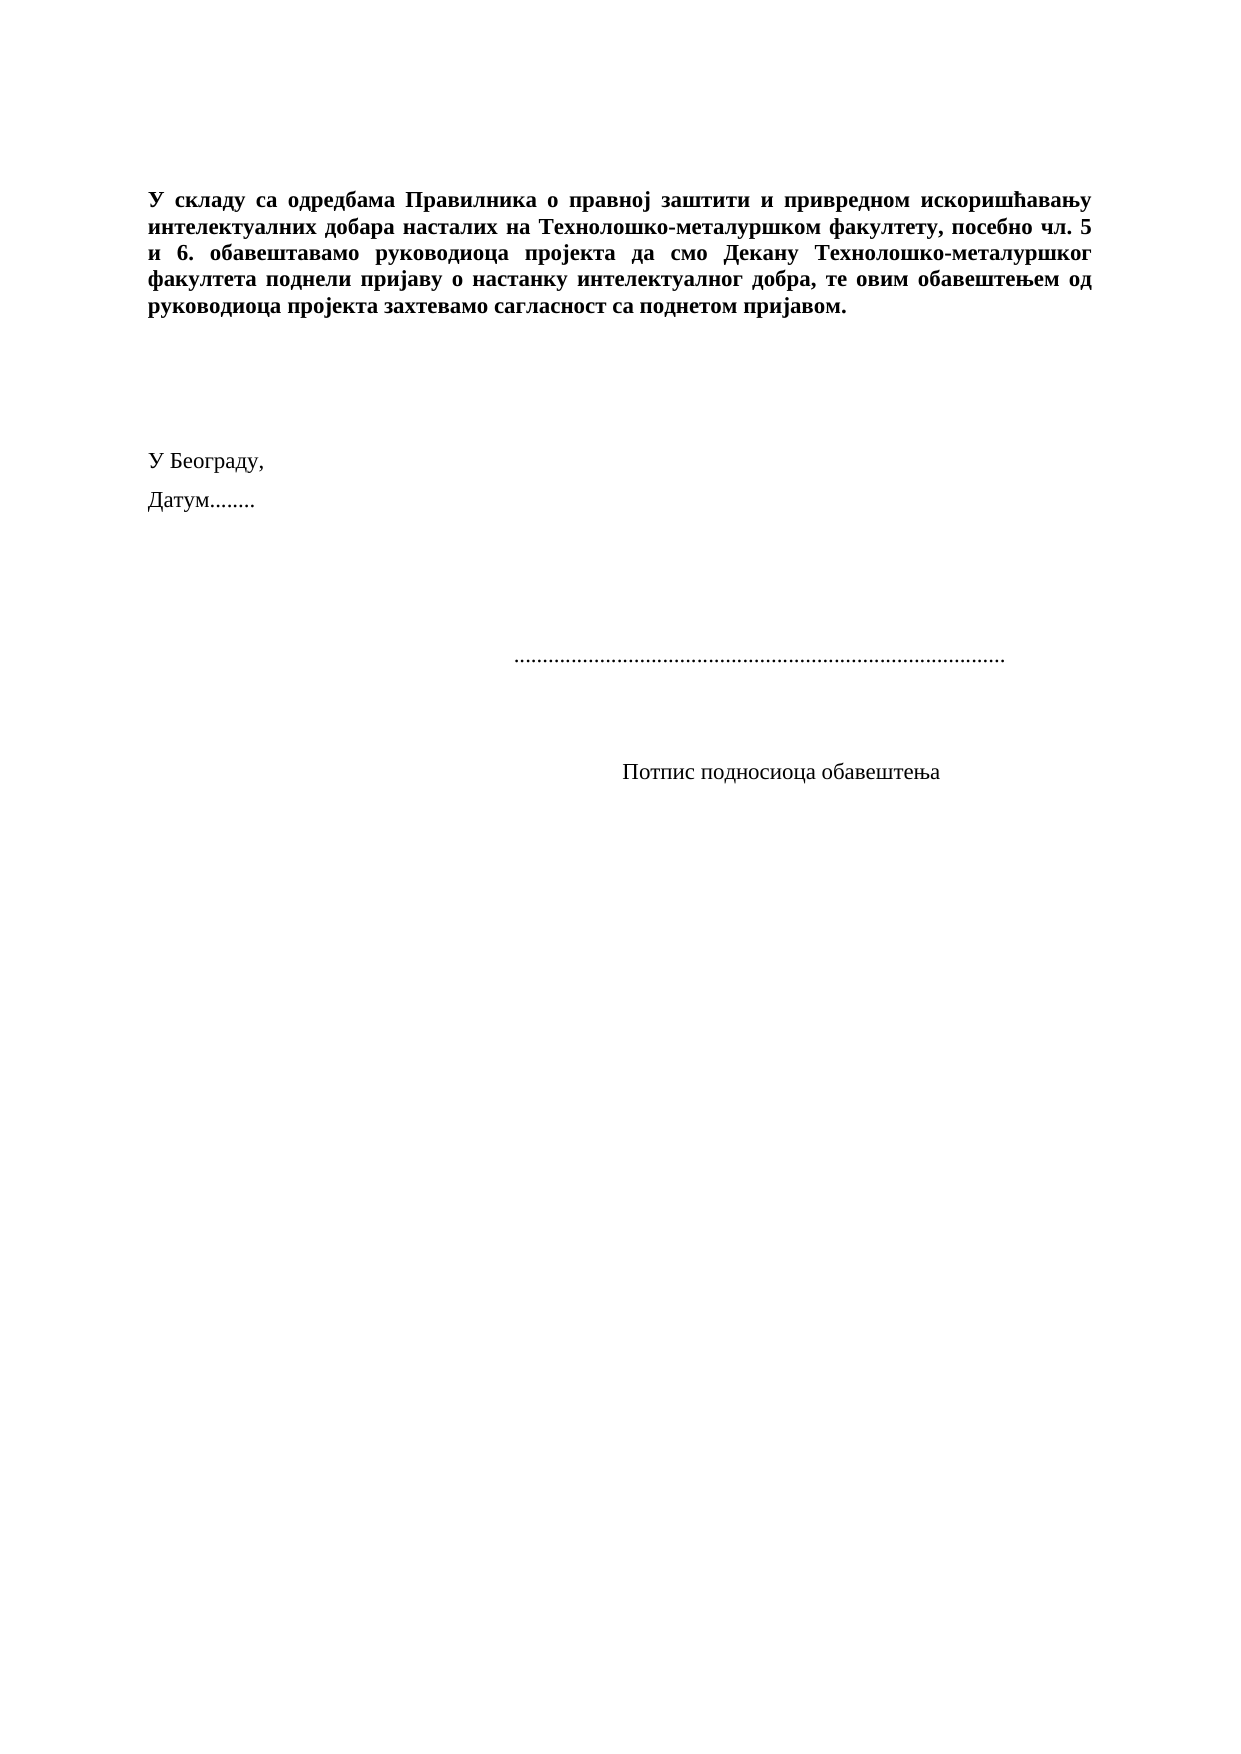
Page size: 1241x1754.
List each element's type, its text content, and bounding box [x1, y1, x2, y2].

text ...................................................................................... [148, 642, 1093, 668]
text Потпис подносиоца обавештења [148, 758, 1093, 784]
text Датум........ [148, 486, 1093, 512]
text У Београду, [148, 447, 1093, 474]
text У складу са одредбама Правилника о правној заштити и привредном искоришћавању интелектуалних добара насталих на Технолошко-металуршком факултету, посебно чл. 5 и 6. обавештавамо руководиоца пројекта да смо Декану Технолошко-металуршког факултета поднели пријаву о настанку интелектуалног добра, те овим обавештењем од руководиоца пројекта захтевамо сагласност са поднетом пријавом. [148, 186, 1093, 318]
